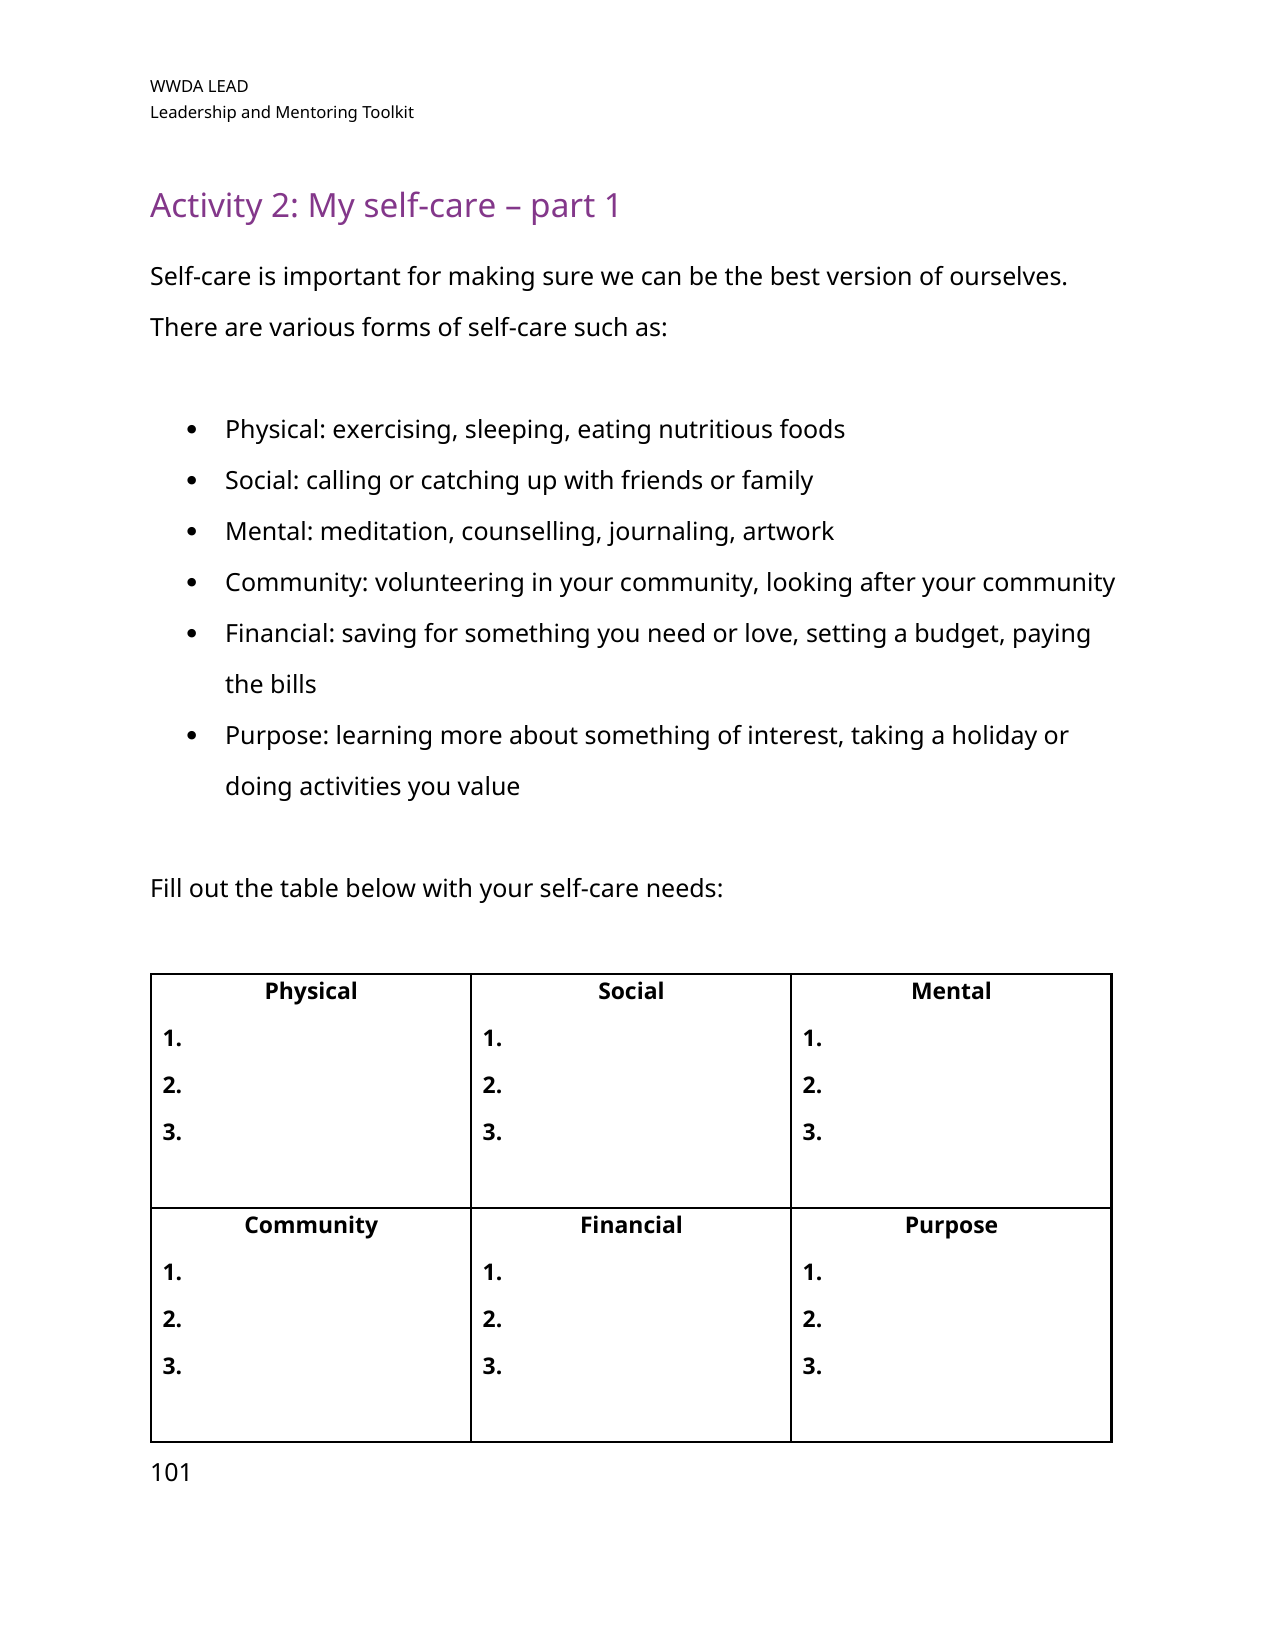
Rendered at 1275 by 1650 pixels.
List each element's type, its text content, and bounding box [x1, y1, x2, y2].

table_header Physical 1. 2. 3. [152, 975, 470, 1207]
table_cell Financial 1. 2. 3. [472, 1209, 790, 1441]
list Mental: meditation, counselling, journaling, artwork [187, 514, 1125, 548]
list Financial: saving for something you need or love, setting a budget, paying the bills [187, 616, 1125, 701]
text Self-care is important for making sure we can be the best version of ourselves. There are various forms of self-care such as: [150, 258, 1125, 344]
table_cell Community 1. 2. 3. [152, 1209, 470, 1441]
list Purpose: learning more about something of interest, taking a holiday or doing activities you value [187, 718, 1125, 803]
list Community: volunteering in your community, looking after your community [187, 565, 1125, 599]
text Fill out the table below with your self-care needs: [150, 871, 1125, 905]
subtitle Activity 2: My self-care – part 1 [150, 182, 1125, 227]
list Physical: exercising, sleeping, eating nutritious foods [187, 412, 1125, 446]
list Social: calling or catching up with friends or family [187, 463, 1125, 497]
table_header Mental 1. 2. 3. [792, 975, 1110, 1207]
table_cell Purpose 1. 2. 3. [792, 1209, 1110, 1441]
table_header Social 1. 2. 3. [472, 975, 790, 1207]
